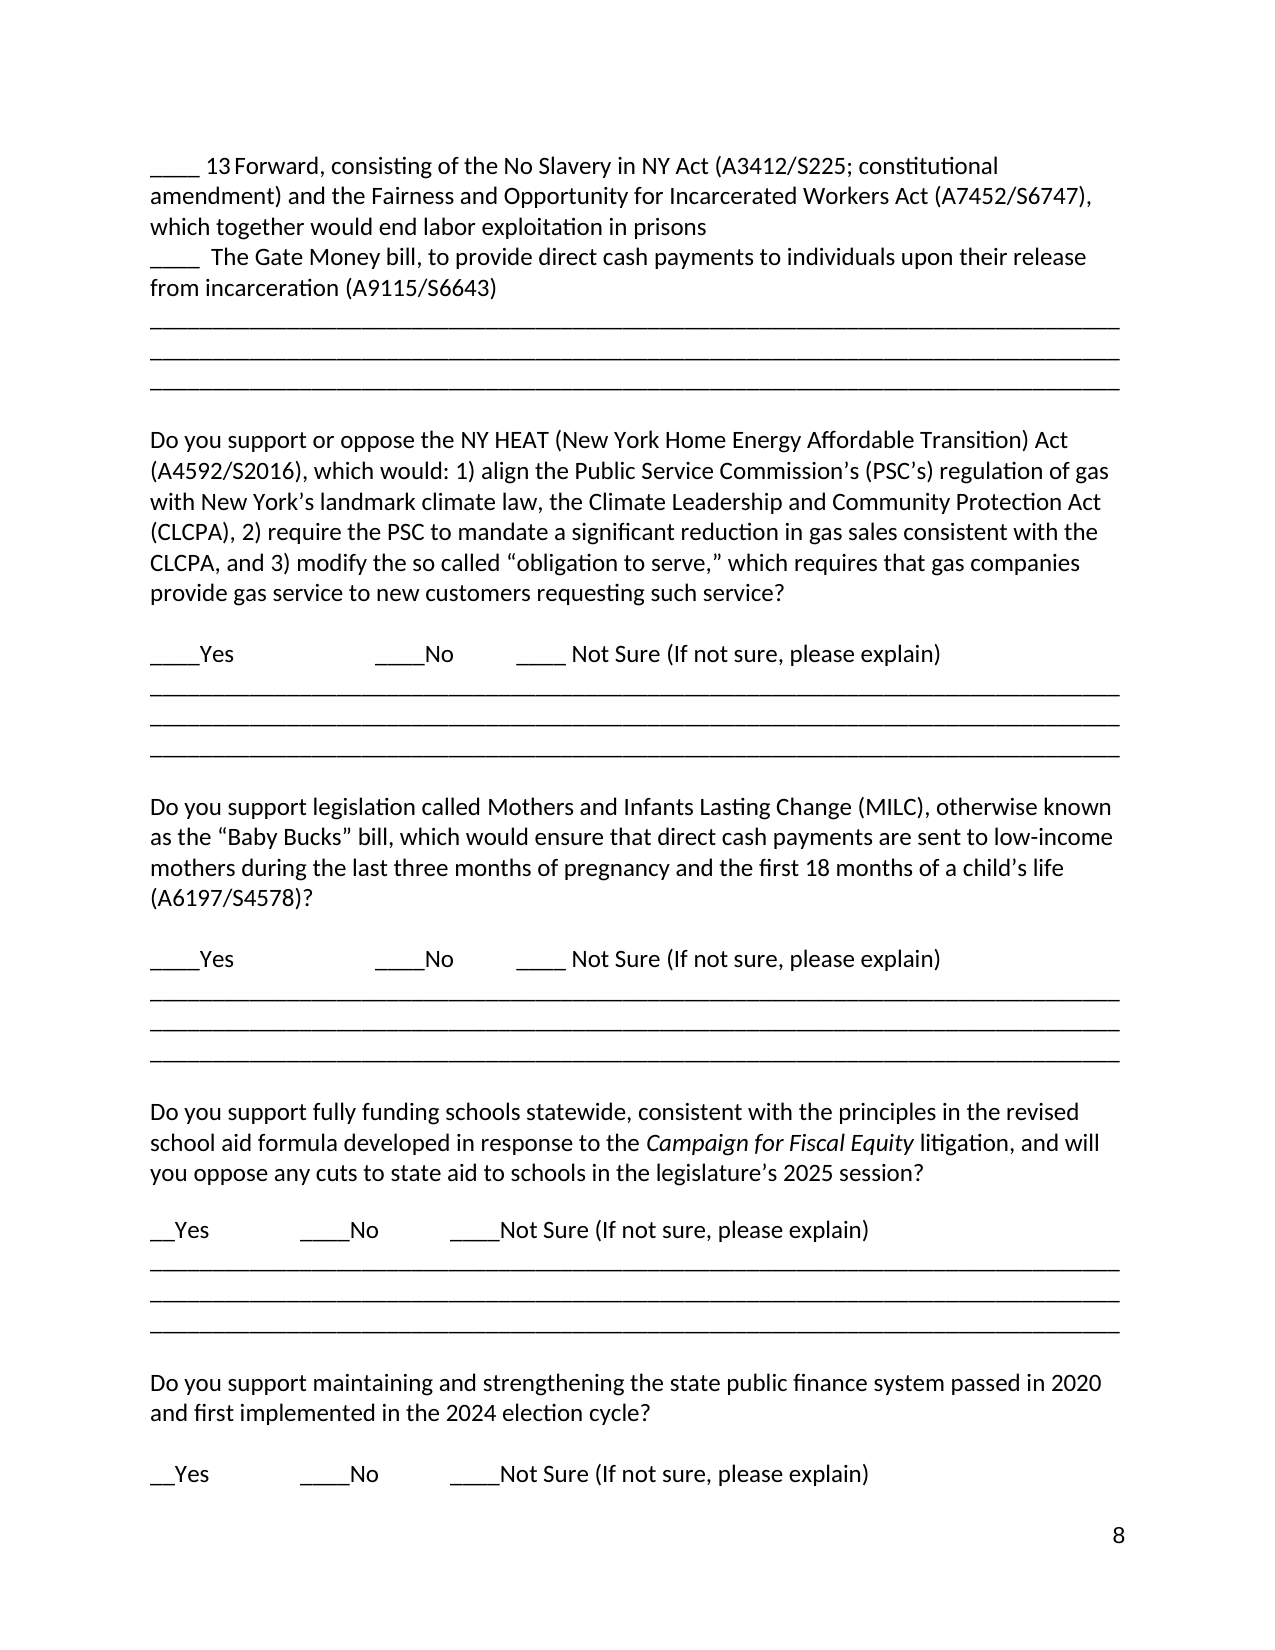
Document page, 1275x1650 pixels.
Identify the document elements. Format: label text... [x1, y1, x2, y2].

text Do you support legislation called Mothers and Infants Lasting Change (MILC), otherwise known as the “Baby Bucks” bill, which would ensure that direct cash payments are sent to low-income mothers during the last three months of pregnancy and the first 18 months of a child’s life (A6197/S4578)? [150, 791, 1125, 913]
text Do you support fully funding schools statewide, consistent with the principles in the revised school aid formula developed in response to the Campaign for Fiscal Equity litigation, and will you oppose any cuts to state aid to schools in the legislature’s 2025 session? [150, 1096, 1125, 1188]
text __Yes ____No ____Not Sure (If not sure, please explain) [150, 1458, 1125, 1489]
text __Yes ____No ____Not Sure (If not sure, please explain) [150, 1214, 1125, 1244]
text ____Yes ____No ____ Not Sure (If not sure, please explain) [150, 638, 1125, 669]
text ____ 13 Forward, consisting of the No Slavery in NY Act (A3412/S225; constitutional amendment) and the Fairness and Opportunity for Incarcerated Workers Act (A7452/S6747), which together would end labor exploitation in prisons [150, 150, 1125, 242]
text ____Yes ____No ____ Not Sure (If not sure, please explain) [150, 943, 1125, 974]
text Do you support or oppose the NY HEAT (New York Home Energy Affordable Transition) Act (A4592/S2016), which would: 1) align the Public Service Commission’s (PSC’s) regulation of gas with New York’s landmark climate law, the Climate Leadership and Community Protection Act (CLCPA), 2) require the PSC to mandate a significant reduction in gas sales consistent with the CLCPA, and 3) modify the so called “obligation to serve,” which requires that gas companies provide gas service to new customers requesting such service? [150, 425, 1125, 608]
text Do you support maintaining and strengthening the state public finance system passed in 2020 and first implemented in the 2024 election cycle? [150, 1367, 1125, 1428]
text ____ The Gate Money bill, to provide direct cash payments to individuals upon their release from incarceration (A9115/S6643) [150, 242, 1125, 303]
